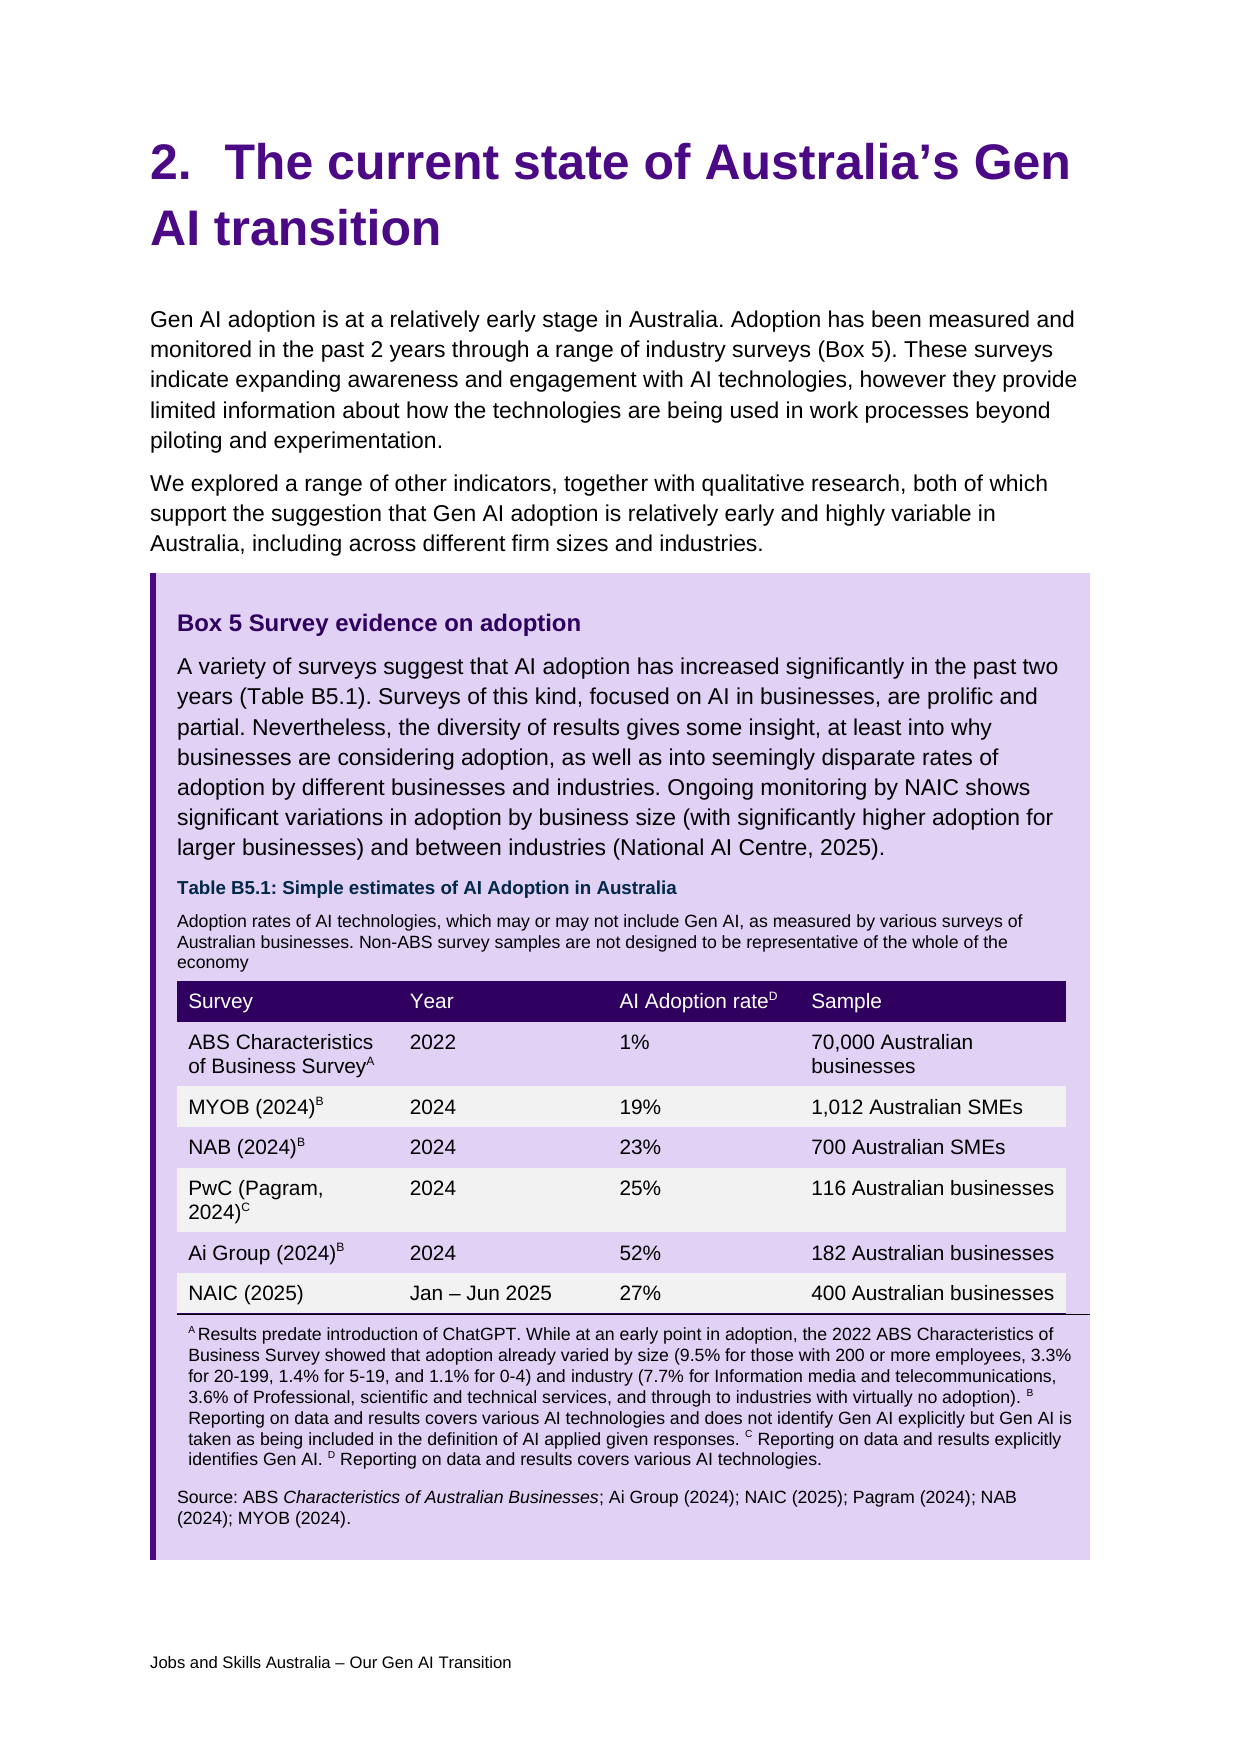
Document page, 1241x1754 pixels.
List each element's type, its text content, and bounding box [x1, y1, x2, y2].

text We explored a range of other indicators, together with qualitative research, both of which support the suggestion that Gen AI adoption is relatively early and highly variable in Australia, including across different firm sizes and industries. [150, 469, 1090, 556]
text Gen AI adoption is at a relatively early stage in Australia. Adoption has been measured and monitored in the past 2 years through a range of industry surveys (Box 5). These surveys indicate expanding awareness and engagement with AI technologies, however they provide limited information about how the technologies are being used in work processes beyond piloting and experimentation. [150, 306, 1090, 453]
table_header Box 5 Survey evidence on adoption A variety of surveys suggest that AI adoption has increased significantly in the past two years (Table B5.1). Surveys of this kind, focused on AI in businesses, are prolific and partial. Nevertheless, the diversity of results gives some insight, at least into why businesses are considering adoption, as well as into seemingly disparate rates of adoption by different businesses and industries. Ongoing monitoring by NAIC shows significant variations in adoption by business size (with significantly higher adoption for larger businesses) and between industries . Table B5.1: Simple estimates of AI Adoption in Australia Adoption rates of AI technologies, which may or may not include Gen AI, as measured by various surveys of Australian businesses. Non-ABS survey samples are not designed to be representative of the whole of the economy Source: ABS Characteristics of Australian Businesses; Ai Group ; NAIC ; Pagram ; NAB ; MYOB . [156, 573, 1090, 1560]
subtitle 2. The current state of Australia’s Gen AI transition [150, 132, 1090, 256]
